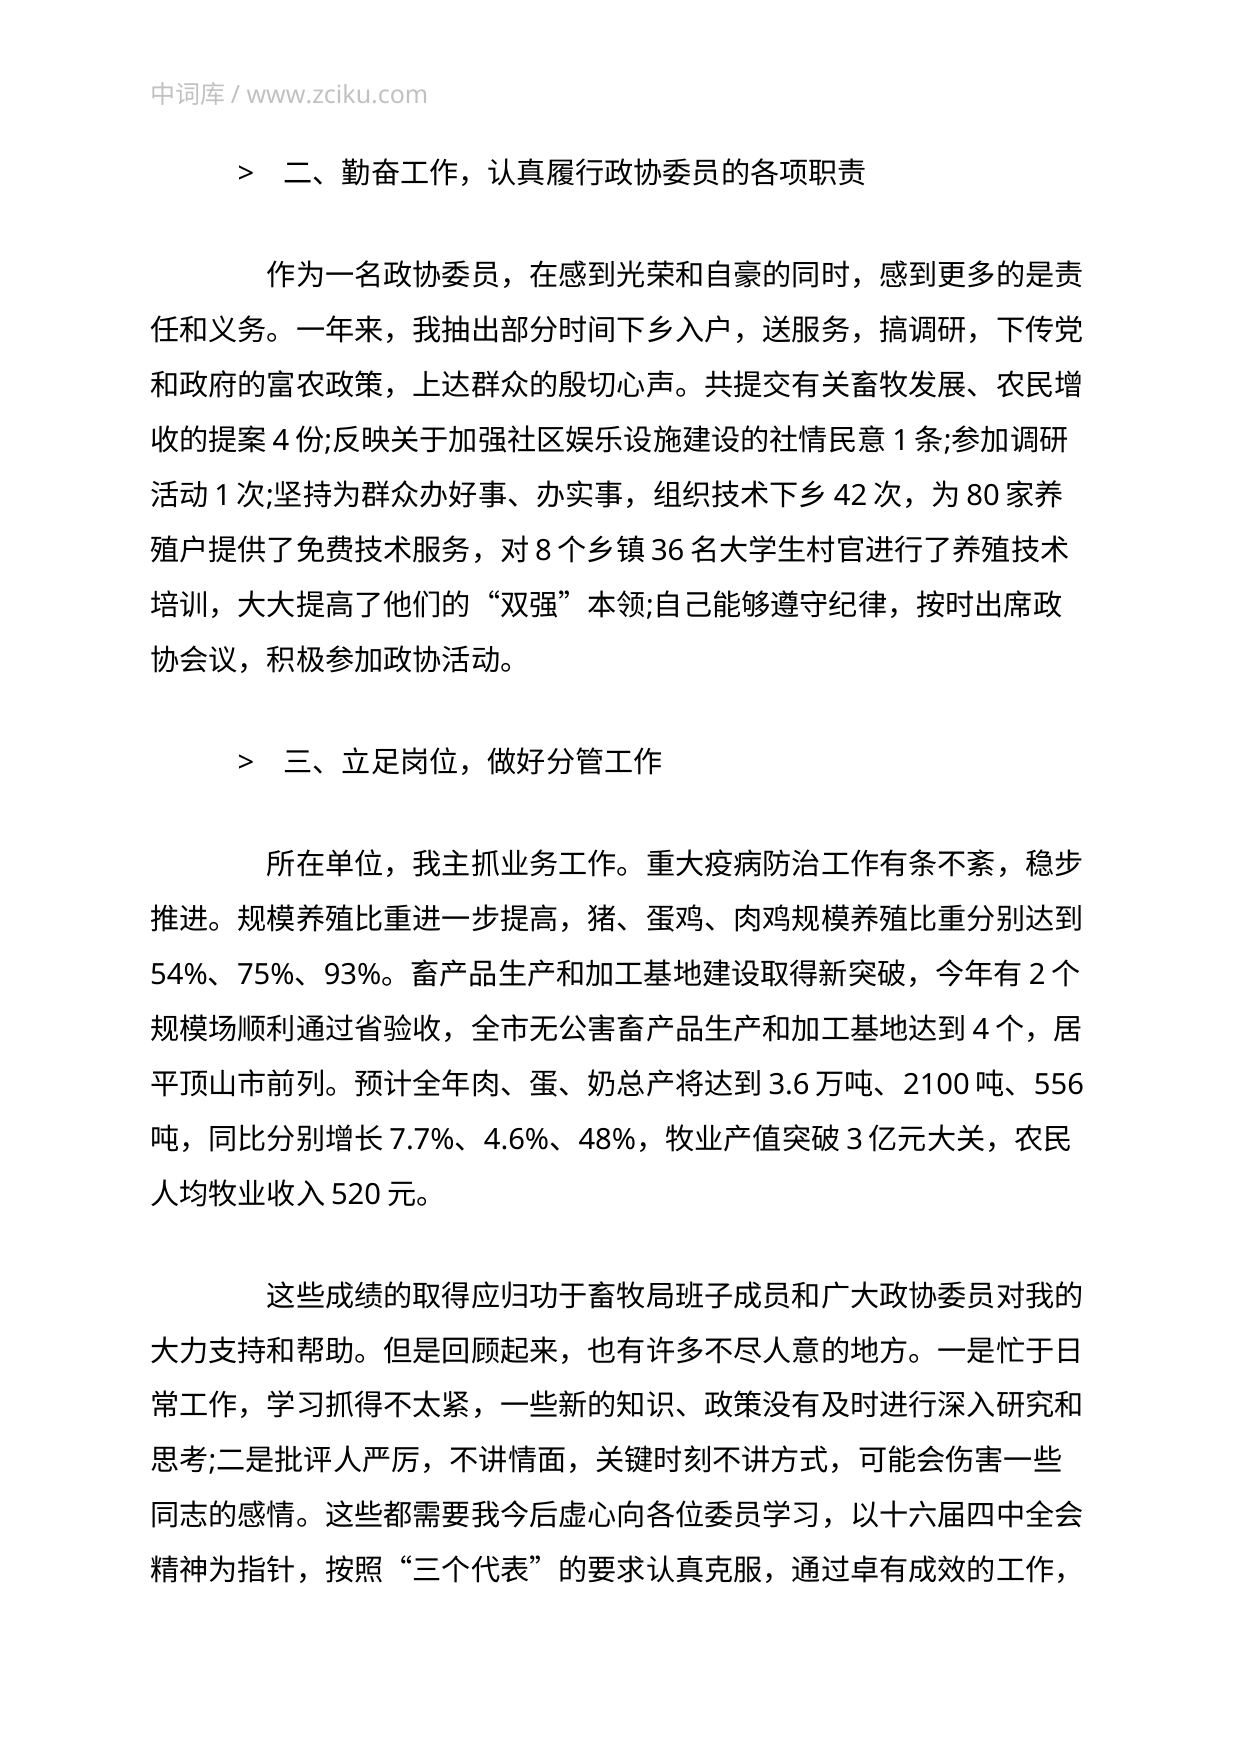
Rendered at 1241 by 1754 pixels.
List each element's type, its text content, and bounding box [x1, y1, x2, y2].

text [150, 1272, 1090, 1589]
text > 二、勤奋工作，认真履行政协委员的各项职责 [150, 150, 1090, 192]
text 所在单位，我主抓业务工作。重大疫病防治工作有条不紊，稳步推进。规模养殖比重进一步提高，猪、蛋鸡、肉鸡规模养殖比重分别达到54%、75%、93%。畜产品生产和加工基地建设取得新突破，今年有2个规模场顺利通过省验收，全市无公害畜产品生产和加工基地达到4个，居平顶山市前列。预计全年肉、蛋、奶总产将达到3.6万吨、2100吨、556吨，同比分别增长7.7%、4.6%、48%，牧业产值突破3亿元大关，农民人均牧业收入520元。 [150, 840, 1090, 1213]
text > 三、立足岗位，做好分管工作 [150, 738, 1090, 781]
text 作为一名政协委员，在感到光荣和自豪的同时，感到更多的是责任和义务。一年来，我抽出部分时间下乡入户，送服务，搞调研，下传党和政府的富农政策，上达群众的殷切心声。共提交有关畜牧发展、农民增收的提案4份;反映关于加强社区娱乐设施建设的社情民意1条;参加调研活动1次;坚持为群众办好事、办实事，组织技术下乡42次，为80家养殖户提供了免费技术服务，对8个乡镇36名大学生村官进行了养殖技术培训，大大提高了他们的“双强”本领;自己能够遵守纪律，按时出席政协会议，积极参加政协活动。 [150, 252, 1090, 679]
